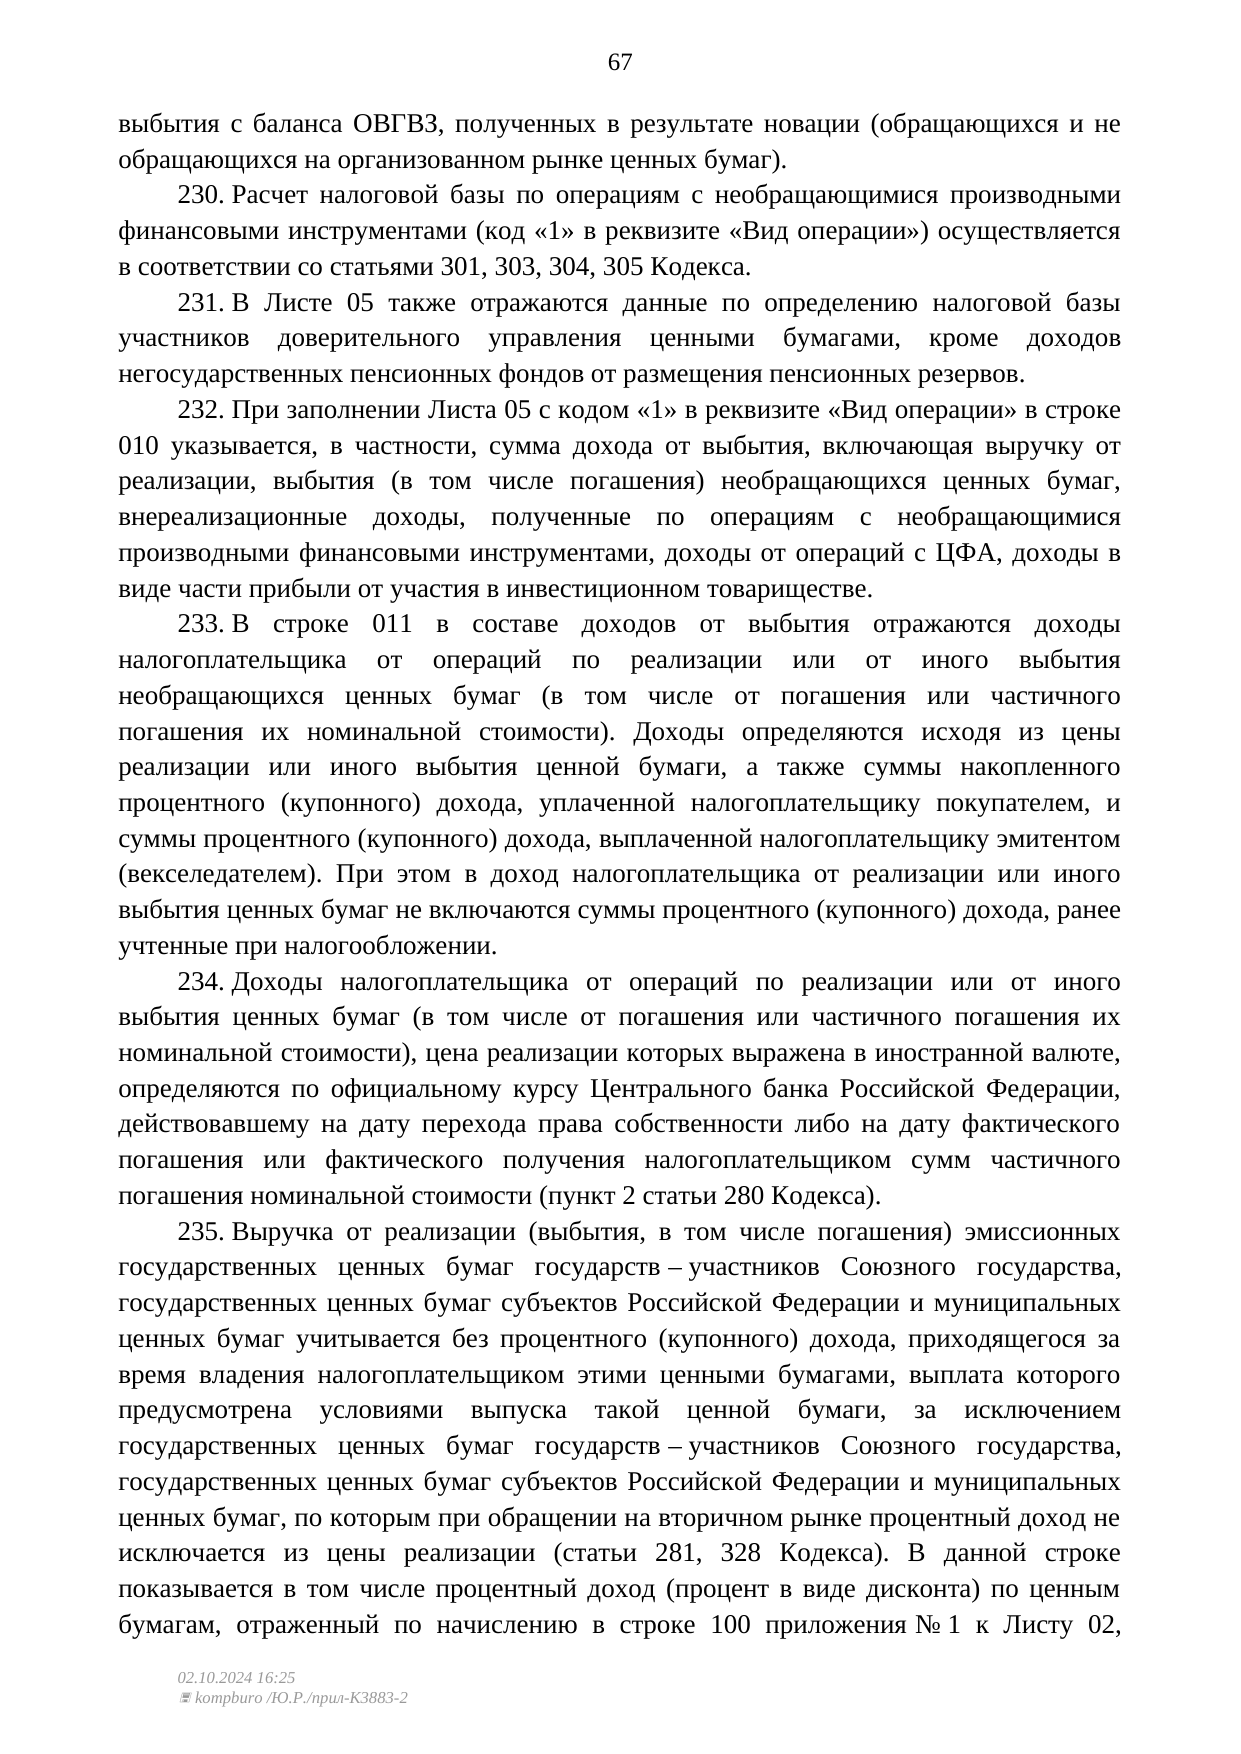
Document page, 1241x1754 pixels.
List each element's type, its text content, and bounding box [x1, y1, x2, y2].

text При заполнении Листа 05 с кодом «1» в реквизите «Вид операции» в строке 010 указывается, в частности, сумма дохода от выбытия, включающая выручку от реализации, выбытия (в том числе погашения) необращающихся ценных бумаг, внереализационные доходы, полученные по операциям с необращающимися производными финансовыми инструментами, доходы от операций с ЦФА, доходы в виде части прибыли от участия в инвестиционном товариществе. [118, 393, 1122, 603]
text Расчет налоговой базы по операциям с необращающимися производными финансовыми инструментами (код «1» в реквизите «Вид операции») осуществляется в соответствии со статьями 301, 303, 304, 305 Кодекса. [118, 179, 1122, 281]
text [118, 1215, 1122, 1639]
text В Листе 05 также отражаются данные по определению налоговой базы участников доверительного управления ценными бумагами, кроме доходов негосударственных пенсионных фондов от размещения пенсионных резервов. [118, 286, 1122, 388]
text В строке 011 в составе доходов от выбытия отражаются доходы налогоплательщика от операций по реализации или от иного выбытия необращающихся ценных бумаг (в том числе от погашения или частичного погашения их номинальной стоимости). Доходы определяются исходя из цены реализации или иного выбытия ценной бумаги, а также суммы накопленного процентного (купонного) дохода, уплаченной налогоплательщику покупателем, и суммы процентного (купонного) дохода, выплаченной налогоплательщику эмитентом (векселедателем). При этом в доход налогоплательщика от реализации или иного выбытия ценных бумаг не включаются суммы процентного (купонного) дохода, ранее учтенные при налогообложении. [118, 607, 1122, 960]
text Доходы налогоплательщика от операций по реализации или от иного выбытия ценных бумаг (в том числе от погашения или частичного погашения их номинальной стоимости), цена реализации которых выражена в иностранной валюте, определяются по официальному курсу Центрального банка Российской Федерации, действовавшему на дату перехода права собственности либо на дату фактического погашения или фактического получения налогоплательщиком сумм частичного погашения номинальной стоимости (пункт 2 статьи 280 Кодекса). [118, 965, 1122, 1210]
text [118, 107, 1122, 174]
